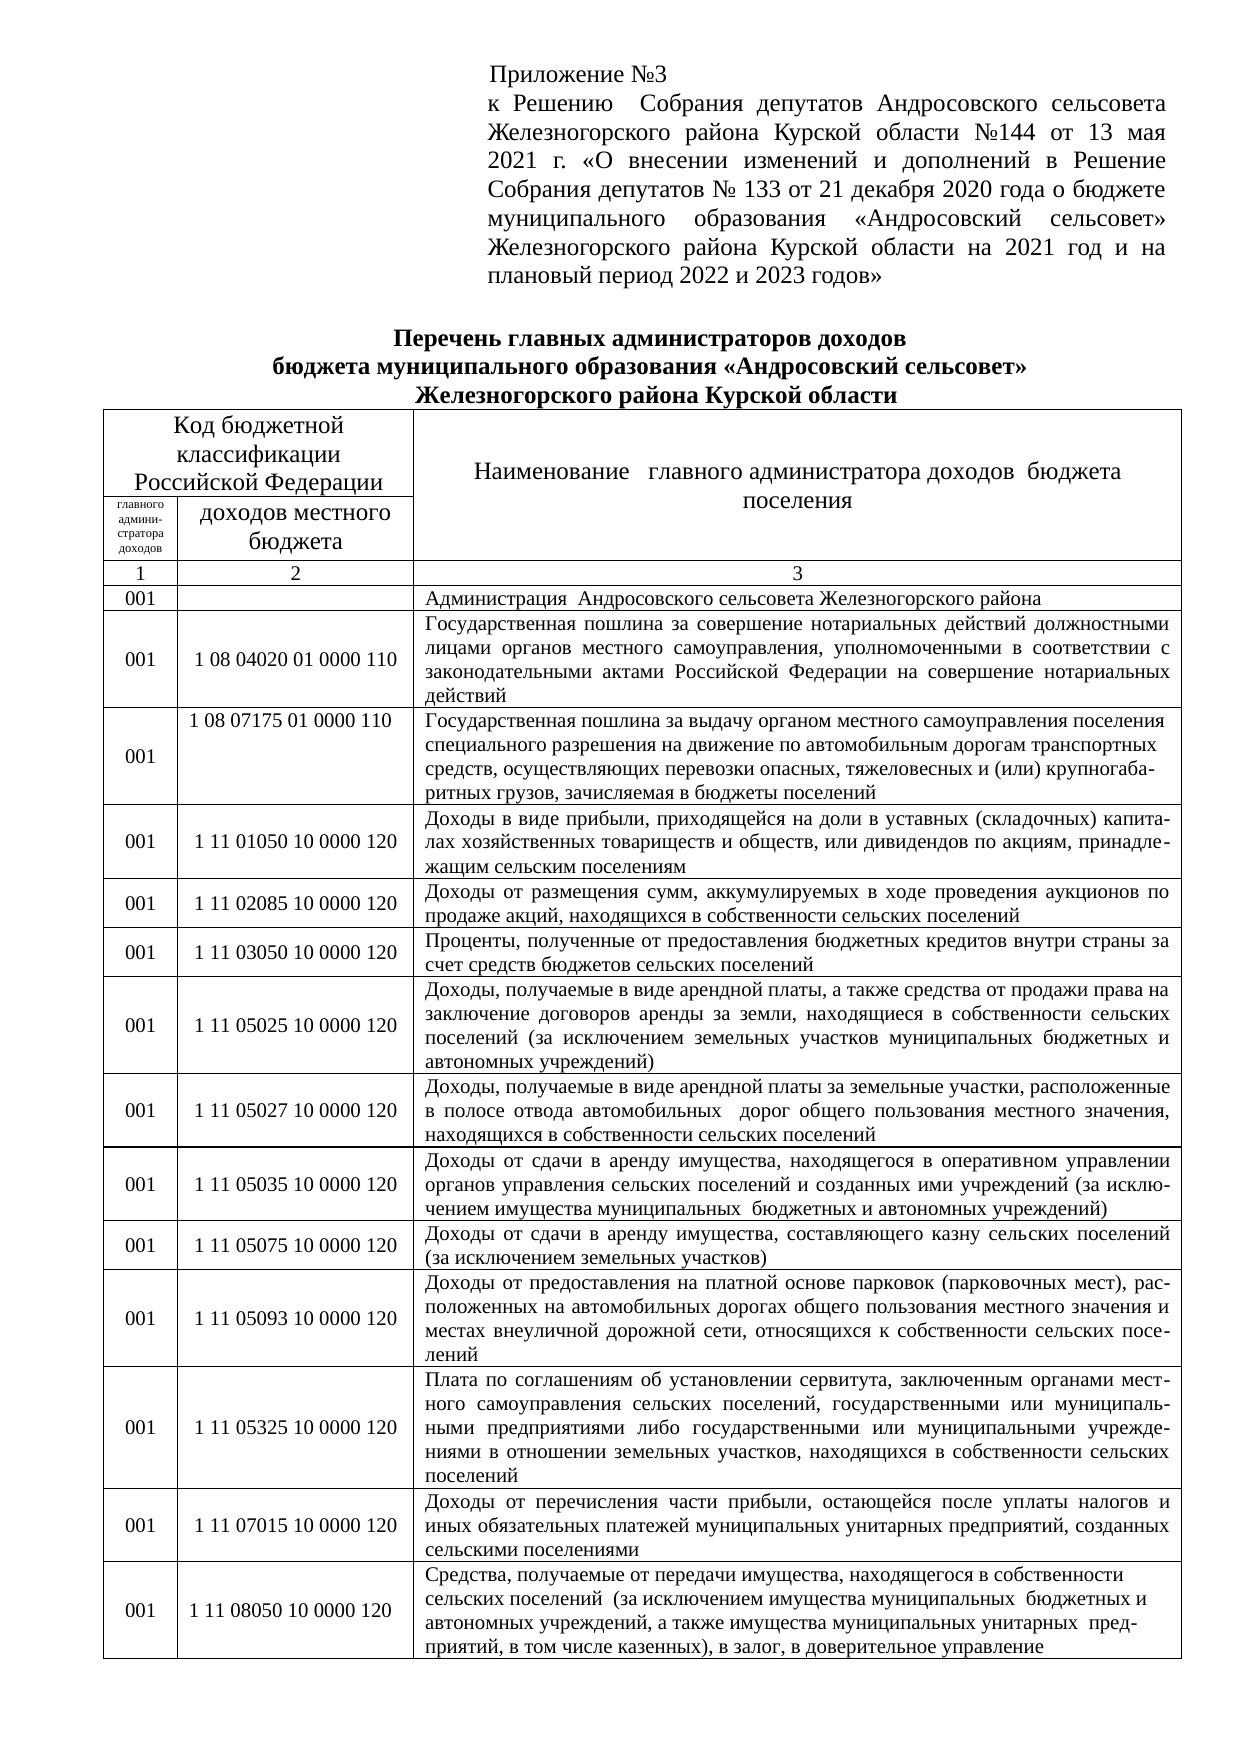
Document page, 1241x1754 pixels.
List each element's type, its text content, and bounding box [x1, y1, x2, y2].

table_cell 1 11 05093 10 0000 120 [178, 1270, 413, 1366]
table_cell 001 [104, 1074, 177, 1146]
table_cell Проценты, полученные от предоставления бюджетных кредитов внутри страны за счет средств бюджетов сельских поселений [414, 928, 1181, 976]
table_cell Доходы от сдачи в аренду имущества, составляющего казну сельских поселений (за исключением земельных участков) [414, 1221, 1181, 1269]
table_cell 1 11 01050 10 0000 120 [178, 805, 413, 878]
table_cell 3 [414, 561, 1181, 585]
table_cell 1 11 05025 10 0000 120 [178, 977, 413, 1073]
table_header Наименование главного администратора доходов бюджета поселения [414, 410, 1181, 559]
table_cell 1 11 07015 10 0000 120 [178, 1489, 413, 1561]
text Железногорского района Курской области [133, 380, 1167, 409]
table_cell Средства, получаемые от передачи имущества, находящегося в собственности сельских поселений (за исключением имущества муниципальных бюджетных и автономных учреждений, а также имущества муниципальных унитарных предприятий, в том числе казенных), в залог, в доверительное управление [414, 1562, 1181, 1658]
table_cell главного админи-стратора доходов [104, 497, 177, 559]
table_cell 001 [104, 977, 177, 1073]
table_cell 1 08 04020 01 0000 110 [178, 611, 413, 707]
table_cell Администрация Андросовского сельсовета Железногорского района [414, 586, 1181, 610]
table_cell Доходы, получаемые в виде арендной платы, а также средства от продажи права на заключение договоров аренды за земли, находящиеся в собственности сельских поселений (за исключением земельных участков муниципальных бюджетных и автономных учреждений) [414, 977, 1181, 1073]
table_cell 1 11 05075 10 0000 120 [178, 1221, 413, 1269]
table_cell Доходы от размещения сумм, аккумулируемых в ходе проведения аукционов по продаже акций, находящихся в собственности сельских поселений [414, 879, 1181, 927]
table_cell 001 [104, 1367, 177, 1487]
table_cell 1 08 07175 01 0000 110 [178, 708, 413, 804]
table_cell 1 [104, 561, 177, 585]
text бюджета муниципального образования «Андросовский сельсовет» [133, 351, 1167, 380]
table_cell 001 [104, 1562, 177, 1658]
table_cell Плата по соглашениям об установлении сервитута, заключенным органами местного самоуправления сельских поселений, государственными или муниципальными предприятиями либо государственными или муниципальными учреждениями в отношении земельных участков, находящихся в собственности сельских поселений [414, 1367, 1181, 1487]
table_cell Государственная пошлина за совершение нотариальных действий должностными лицами органов местного самоуправления, уполномоченными в соответствии с законодательными актами Российской Федерации на совершение нотариальных действий [414, 611, 1181, 707]
table_cell Государственная пошлина за выдачу органом местного самоуправления поселения специального разрешения на движение по автомобильным дорогам транспортных средств, осуществляющих перевозки опасных, тяжеловесных и (или) крупногабаритных грузов, зачисляемая в бюджеты поселений [414, 708, 1181, 804]
table_cell 001 [104, 879, 177, 927]
table_cell Доходы в виде прибыли, приходящейся на доли в уставных (складочных) капиталах хозяйственных товариществ и обществ, или дивидендов по акциям, принадлежащим сельским поселениям [414, 805, 1181, 878]
table_cell 001 [104, 611, 177, 707]
table_cell 1 11 08050 10 0000 120 [178, 1562, 413, 1658]
table_cell [178, 586, 413, 610]
text к Решению Собрания депутатов Андросовского сельсовета Железногорского района Курской области №144 от 13 мая 2021 г. «О внесении изменений и дополнений в Решение Собрания депутатов № 133 от 21 декабря 2020 года о бюджете муниципального образования «Андросовский сельсовет» Железногорского района Курской области на 2021 год и на плановый период 2022 и 2023 годов» [487, 88, 1167, 289]
table_cell 001 [104, 928, 177, 976]
table_header Код бюджетной классификации Российской Федерации [104, 410, 413, 496]
table_cell 1 11 05027 10 0000 120 [178, 1074, 413, 1146]
table_cell 001 [104, 1489, 177, 1561]
table_cell Доходы от перечисления части прибыли, остающейся после уплаты налогов и иных обязательных платежей муниципальных унитарных предприятий, созданных сельскими поселениями [414, 1489, 1181, 1561]
table_cell 1 11 02085 10 0000 120 [178, 879, 413, 927]
table_cell 001 [104, 1148, 177, 1220]
table_cell 001 [104, 1270, 177, 1366]
table_cell Доходы от сдачи в аренду имущества, находящегося в оперативном управлении органов управления сельских поселений и созданных ими учреждений (за исключением имущества муниципальных бюджетных и автономных учреждений) [414, 1148, 1181, 1220]
table_cell 1 11 03050 10 0000 120 [178, 928, 413, 976]
text Приложение №3 [133, 59, 1167, 88]
table_cell Доходы, получаемые в виде арендной платы за земельные участки, расположенные в полосе отвода автомобильных дорог общего пользования местного значения, находящихся в собственности сельских поселений [414, 1074, 1181, 1146]
table_cell 001 [104, 1221, 177, 1269]
table_cell 001 [104, 805, 177, 878]
table_cell 001 [104, 708, 177, 804]
table_cell доходов местного бюджета [178, 497, 413, 559]
table_cell 1 11 05325 10 0000 120 [178, 1367, 413, 1487]
table_cell 1 11 05035 10 0000 120 [178, 1148, 413, 1220]
text Перечень главных администраторов доходов [133, 323, 1167, 351]
table_cell 001 [104, 586, 177, 610]
table_cell Доходы от предоставления на платной основе парковок (парковочных мест), расположенных на автомобильных дорогах общего пользования местного значения и местах внеуличной дорожной сети, относящихся к собственности сельских поселений [414, 1270, 1181, 1366]
table_cell 2 [178, 561, 413, 585]
